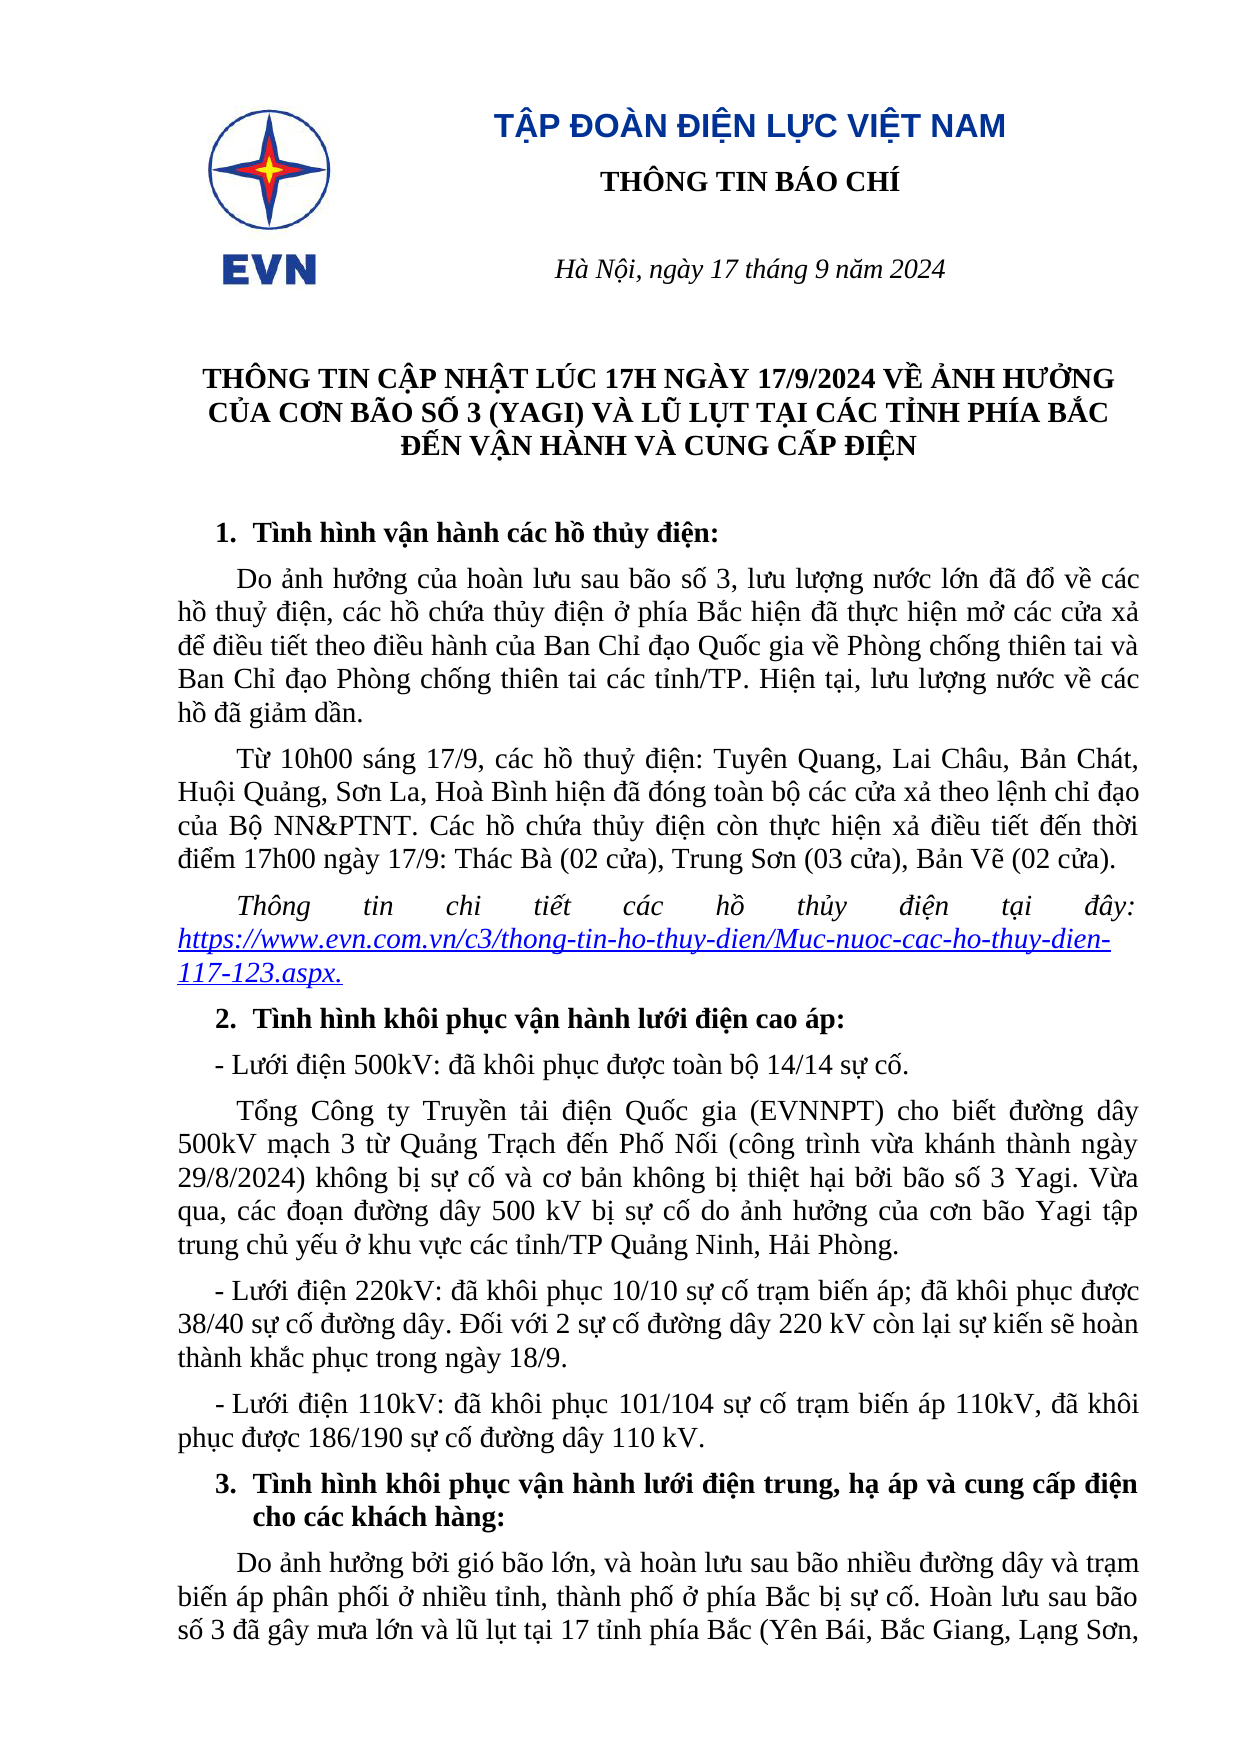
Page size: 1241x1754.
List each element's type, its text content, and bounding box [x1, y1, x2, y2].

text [177, 1545, 1140, 1646]
picture [202, 106, 337, 290]
list Tình hình vận hành các hồ thủy điện: [215, 515, 1140, 548]
list Lưới điện 500kV: đã khôi phục được toàn bộ 14/14 sự cố. [214, 1047, 1140, 1080]
list Lưới điện 110kV: đã khôi phục 101/104 sự cố trạm biến áp 110kV, đã khôi phục được 186/190 sự cố đường dây 110 kV. [177, 1386, 1140, 1453]
list Tình hình khôi phục vận hành lưới điện cao áp: [215, 1001, 1140, 1034]
list Lưới điện 220kV: đã khôi phục 10/10 sự cố trạm biến áp; đã khôi phục được 38/40 sự cố đường dây. Đối với 2 sự cố đường dây 220 kV còn lại sự kiến sẽ hoàn thành khắc phục trong ngày 18/9. [177, 1273, 1140, 1374]
text THÔNG TIN CẬP NHẬT LÚC 17H NGÀY 17/9/2024 VỀ ẢNH HƯỞNG [177, 361, 1140, 395]
list Tình hình khôi phục vận hành lưới điện trung, hạ áp và cung cấp điện cho các khách hàng: [215, 1466, 1140, 1533]
list Do ảnh hưởng của hoàn lưu sau bão số 3, lưu lượng nước lớn đã đổ về các hồ thuỷ điện, các hồ chứa thủy điện ở phía Bắc hiện đã thực hiện mở các cửa xả để điều tiết theo điều hành của Ban Chỉ đạo Quốc gia về Phòng chống thiên tai và Ban Chỉ đạo Phòng chống thiên tai các tỉnh/TP. Hiện tại, lưu lượng nước về các hồ đã giảm dần. [177, 561, 1140, 728]
table_header TẬP ĐOÀN ĐIỆN LỰC VIỆT NAM THÔNG TIN BÁO CHÍ Hà Nội, ngày 17 tháng 9 năm 2024 [351, 106, 1152, 308]
text CỦA CƠN BÃO SỐ 3 (YAGI) VÀ LŨ LỤT TẠI CÁC TỈNH PHÍA BẮC ĐẾN VẬN HÀNH VÀ CUNG CẤP ĐIỆN [177, 395, 1140, 462]
list Từ 10h00 sáng 17/9, các hồ thuỷ điện: Tuyên Quang, Lai Châu, Bản Chát, Huội Quảng, Sơn La, Hoà Bình hiện đã đóng toàn bộ các cửa xả theo lệnh chỉ đạo của Bộ NN&PTNT. Các hồ chứa thủy điện còn thực hiện xả điều tiết đến thời điểm 17h00 ngày 17/9: Thác Bà (02 cửa), Trung Sơn (03 cửa), Bản Vẽ (02 cửa). [177, 741, 1140, 875]
list Tổng Công ty Truyền tải điện Quốc gia (EVNNPT) cho biết đường dây 500kV mạch 3 từ Quảng Trạch đến Phố Nối (công trình vừa khánh thành ngày 29/8/2024) không bị sự cố và cơ bản không bị thiệt hại bởi bão số 3 Yagi. Vừa qua, các đoạn đường dây 500 kV bị sự cố do ảnh hưởng của cơn bão Yagi tập trung chủ yếu ở khu vực các tỉnh/TP Quảng Ninh, Hải Phòng. [177, 1093, 1140, 1261]
list Thông tin chi tiết các hồ thủy điện tại đây: https://www.evn.com.vn/c3/thong-tin-ho-thuy-dien/Muc-nuoc-cac-ho-thuy-dien-117-123.aspx. [177, 888, 1140, 988]
table_header [189, 106, 351, 308]
